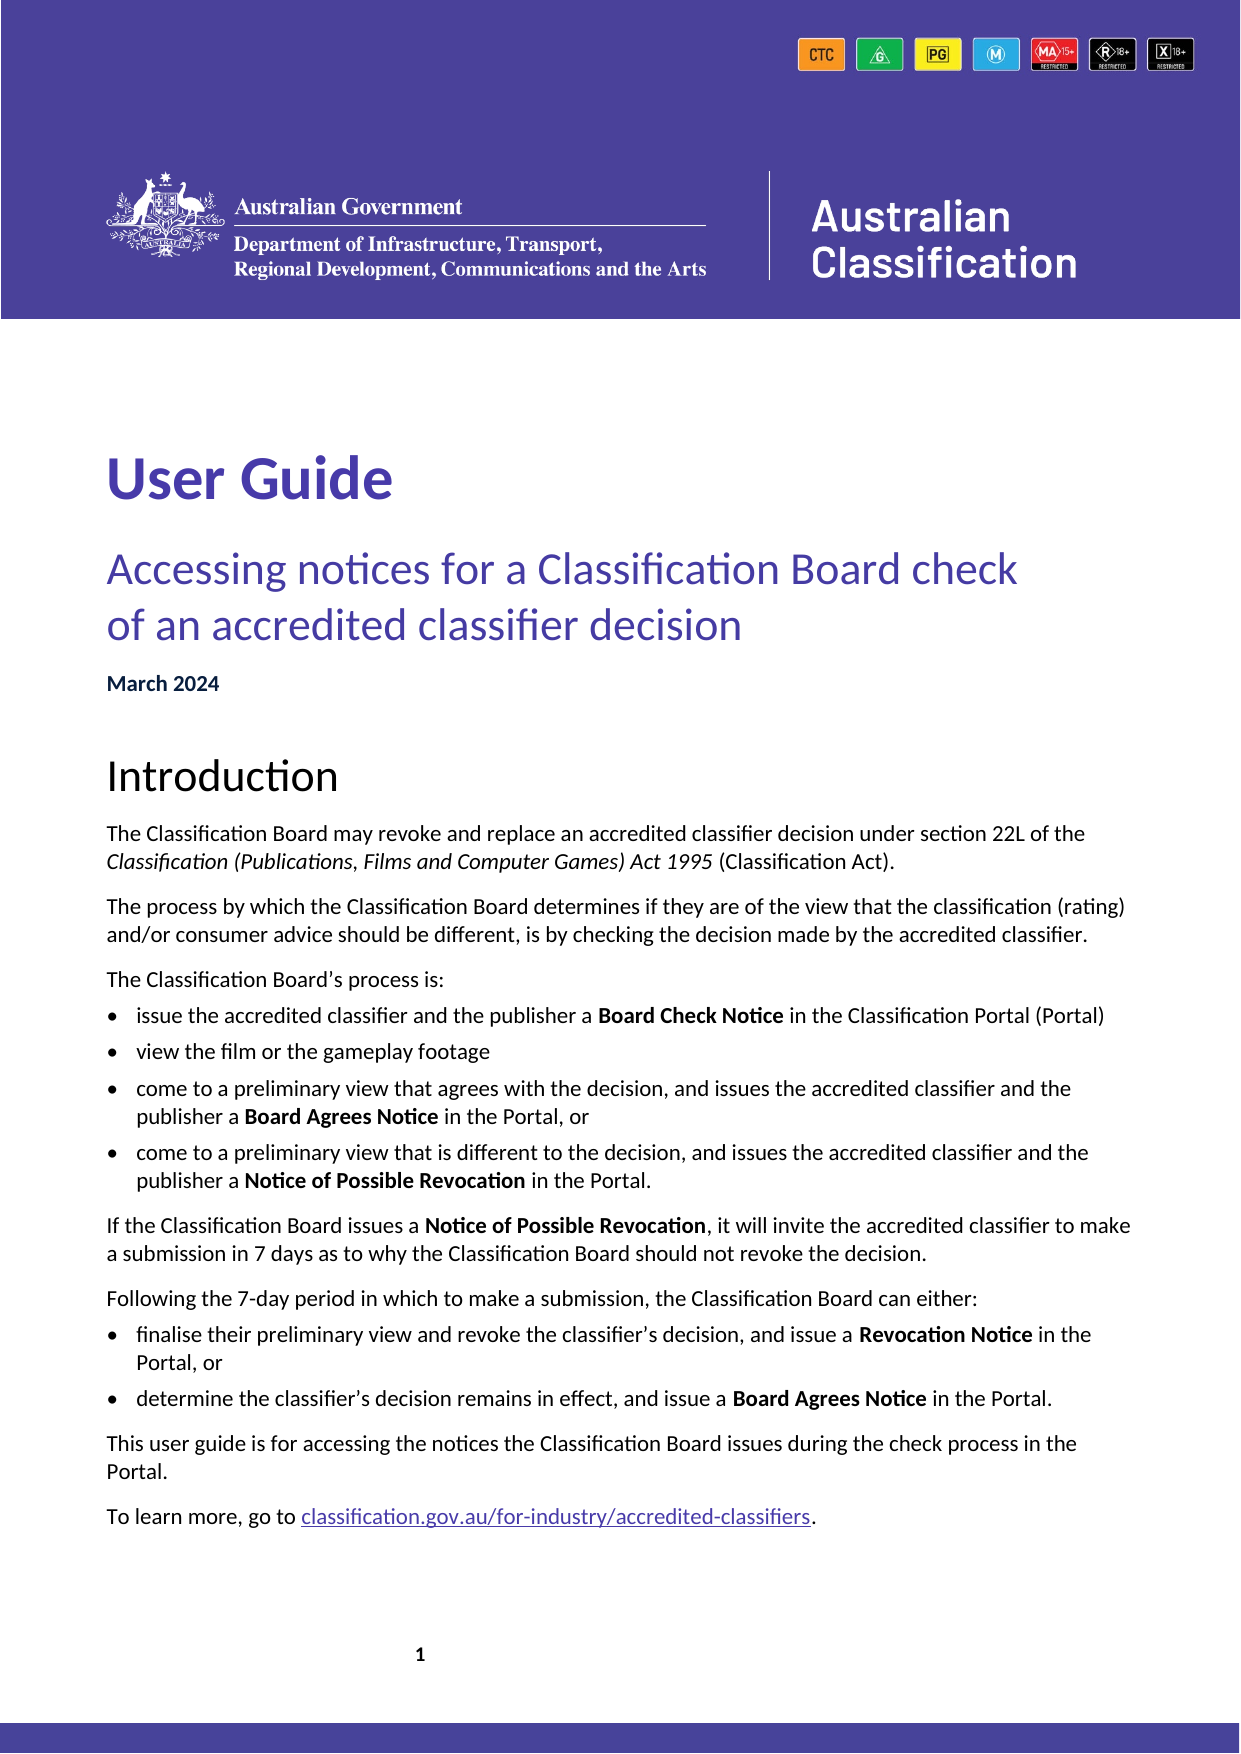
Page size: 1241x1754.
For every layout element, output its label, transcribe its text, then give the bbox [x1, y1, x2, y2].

text The Classification Board may revoke and replace an accredited classifier decision under section 22L of the Classification (Publications, Films and Computer Games) Act 1995 (Classification Act). [106, 819, 1134, 875]
text To learn more, go to classification.gov.au/for-industry/accredited-classifiers. [106, 1502, 1134, 1530]
subtitle Introduction [106, 747, 1134, 803]
text Following the 7-day period in which to make a submission, the Classification Board can either: [106, 1284, 1134, 1312]
text finalise their preliminary view and revoke the classifier’s decision, and issue a Revocation Notice in the Portal, or [106, 1320, 1134, 1376]
picture [0, 1723, 1240, 1753]
text come to a preliminary view that is different to the decision, and issues the accredited classifier and the publisher a Notice of Possible Revocation in the Portal. [106, 1138, 1134, 1194]
text issue the accredited classifier and the publisher a Board Check Notice in the Classification Portal (Portal) [106, 1001, 1134, 1029]
text If the Classification Board issues a Notice of Possible Revocation, it will invite the accredited classifier to make a submission in 7 days as to why the Classification Board should not revoke the decision. [106, 1211, 1134, 1267]
text This user guide is for accessing the notices the Classification Board issues during the check process in the Portal. [106, 1429, 1134, 1485]
text come to a preliminary view that agrees with the decision, and issues the accredited classifier and the publisher a Board Agrees Notice in the Portal, or [106, 1074, 1134, 1130]
text determine the classifier’s decision remains in effect, and issue a Board Agrees Notice in the Portal. [106, 1384, 1134, 1412]
text The Classification Board’s process is: [106, 965, 1134, 993]
text view the film or the gameplay footage [106, 1037, 1134, 1066]
picture [1, 0, 1241, 319]
subtitle Accessing notices for a Classification Board check of an accredited classifier decision [106, 540, 1134, 652]
text The process by which the Classification Board determines if they are of the view that the classification (rating) and/or consumer advice should be different, is by checking the decision made by the accredited classifier. [106, 892, 1134, 948]
